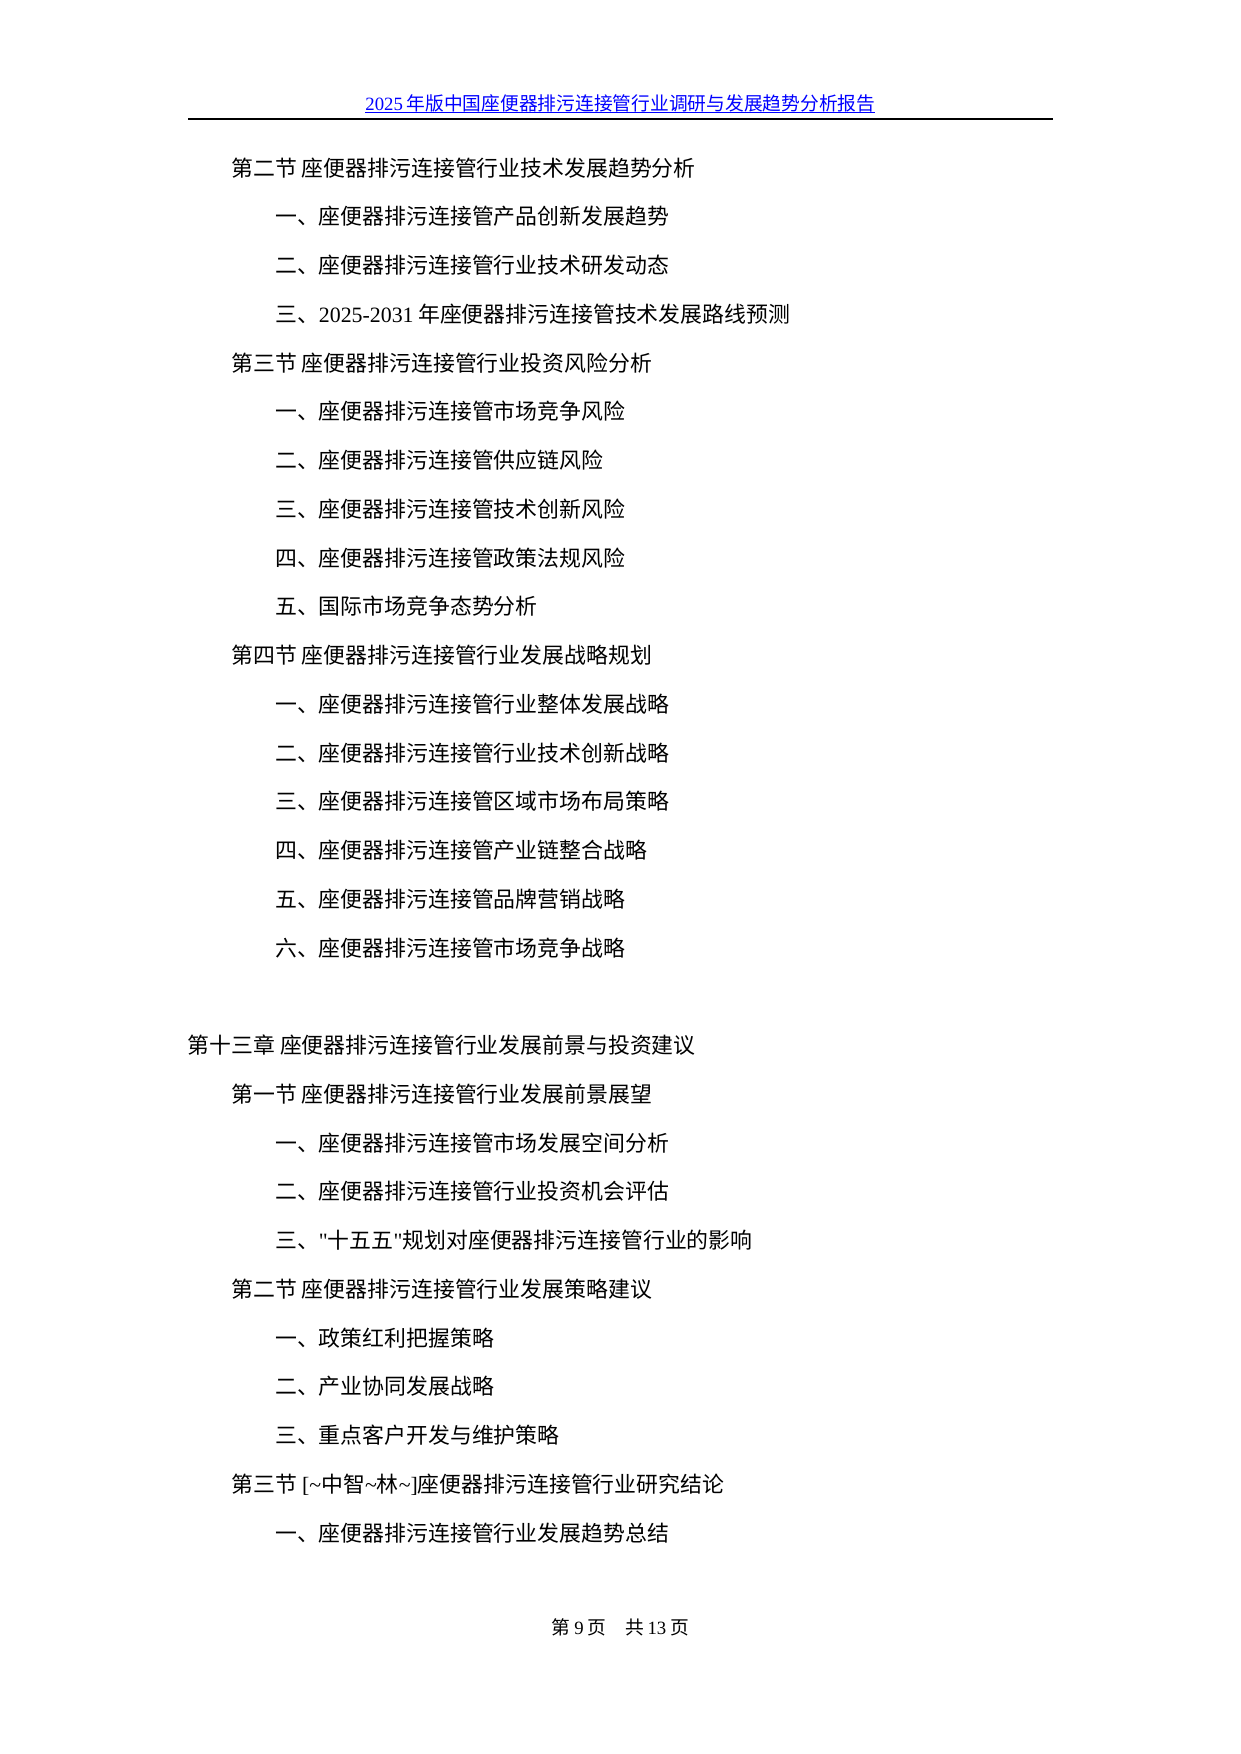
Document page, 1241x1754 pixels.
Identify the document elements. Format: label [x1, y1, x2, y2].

text [187, 150, 1053, 1548]
